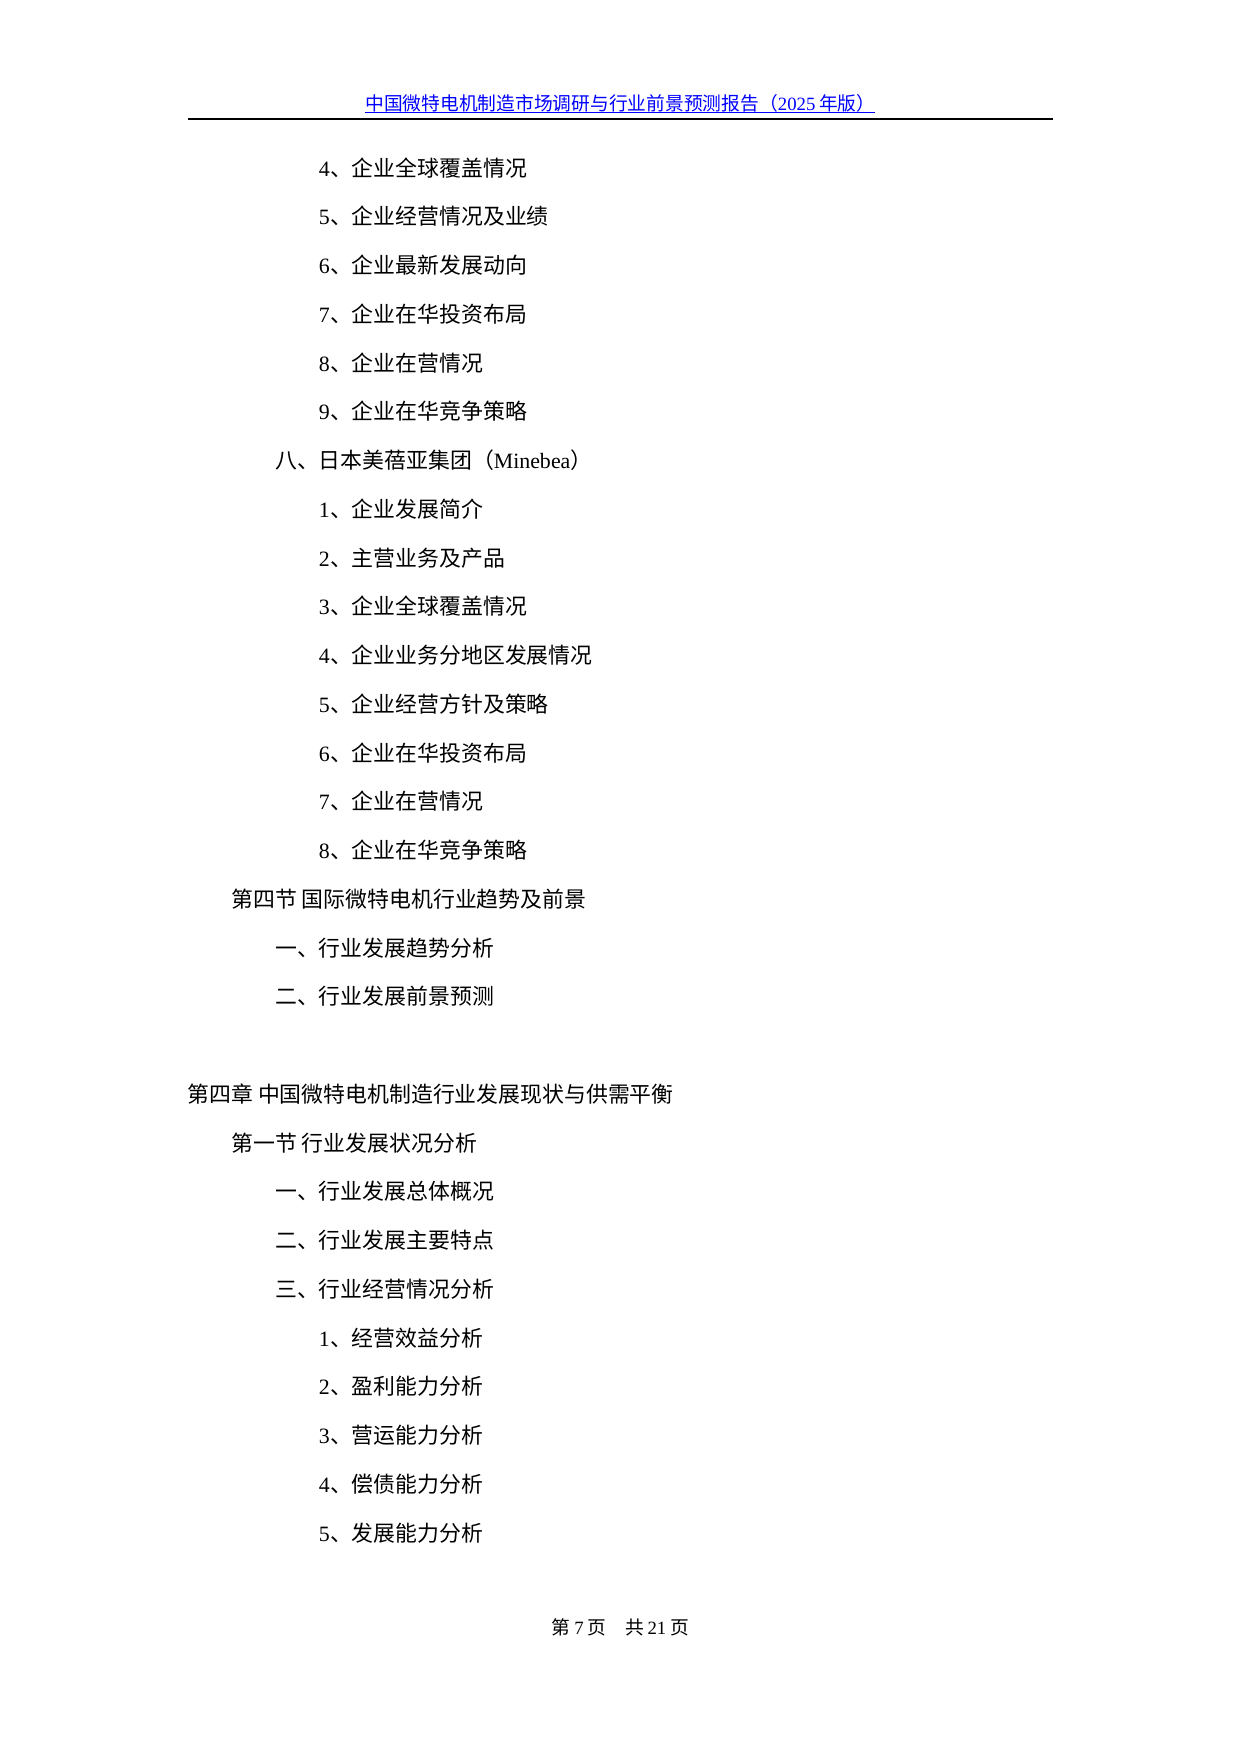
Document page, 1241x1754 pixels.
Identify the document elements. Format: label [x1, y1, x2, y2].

text [187, 150, 1053, 1548]
